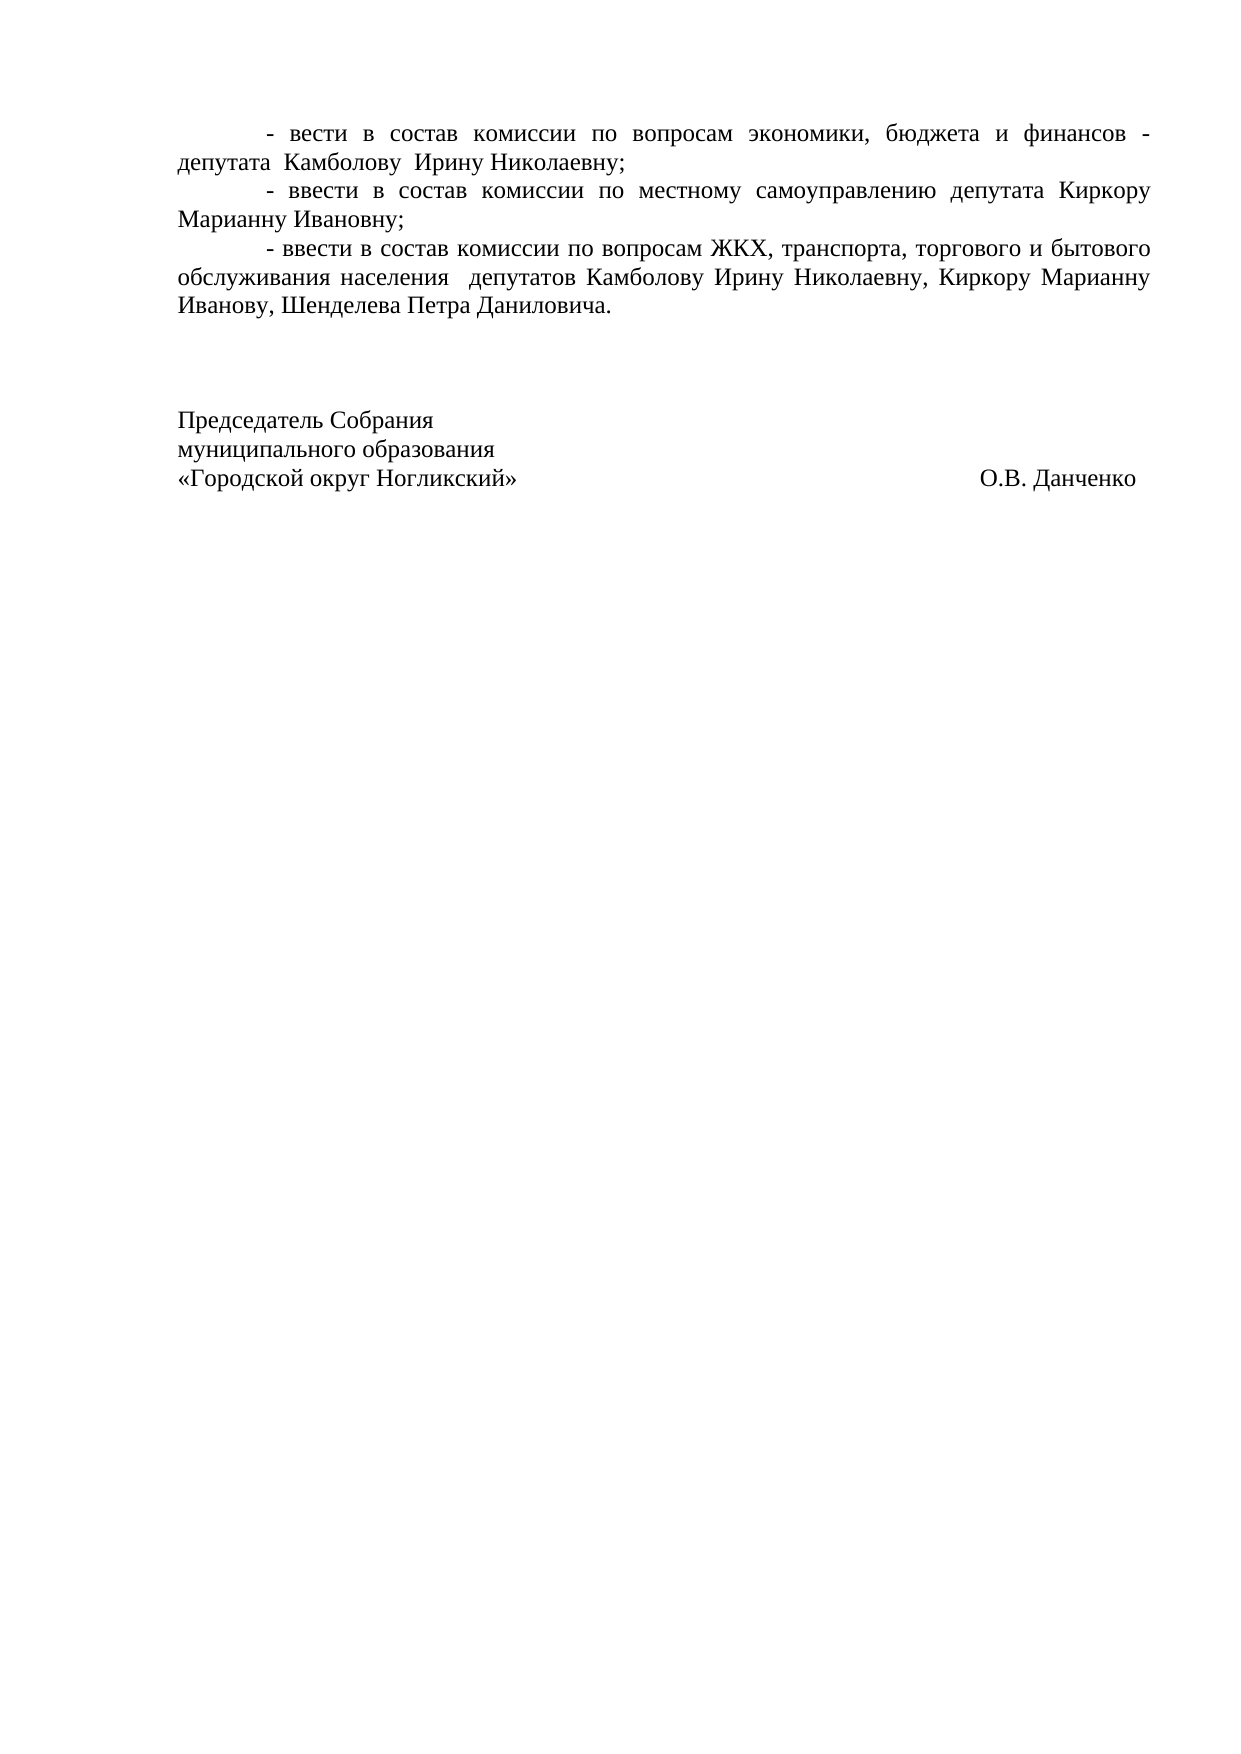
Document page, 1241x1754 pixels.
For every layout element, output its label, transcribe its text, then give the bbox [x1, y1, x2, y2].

text - вести в состав комиссии по вопросам экономики, бюджета и финансов - депутата Камболову Ирину Николаевну; [177, 118, 1152, 176]
text - ввести в состав комиссии по местному самоуправлению депутата Киркору Марианну Ивановну; [177, 176, 1152, 233]
text муниципального образования [177, 434, 1152, 463]
text «Городской округ Ногликский» О.В. Данченко [177, 463, 1152, 492]
text Председатель Собрания [177, 406, 1152, 434]
text - ввести в состав комиссии по вопросам ЖКХ, транспорта, торгового и бытового обслуживания населения депутатов Камболову Ирину Николаевну, Киркору Марианну Иванову, Шенделева Петра Даниловича. [177, 233, 1152, 319]
